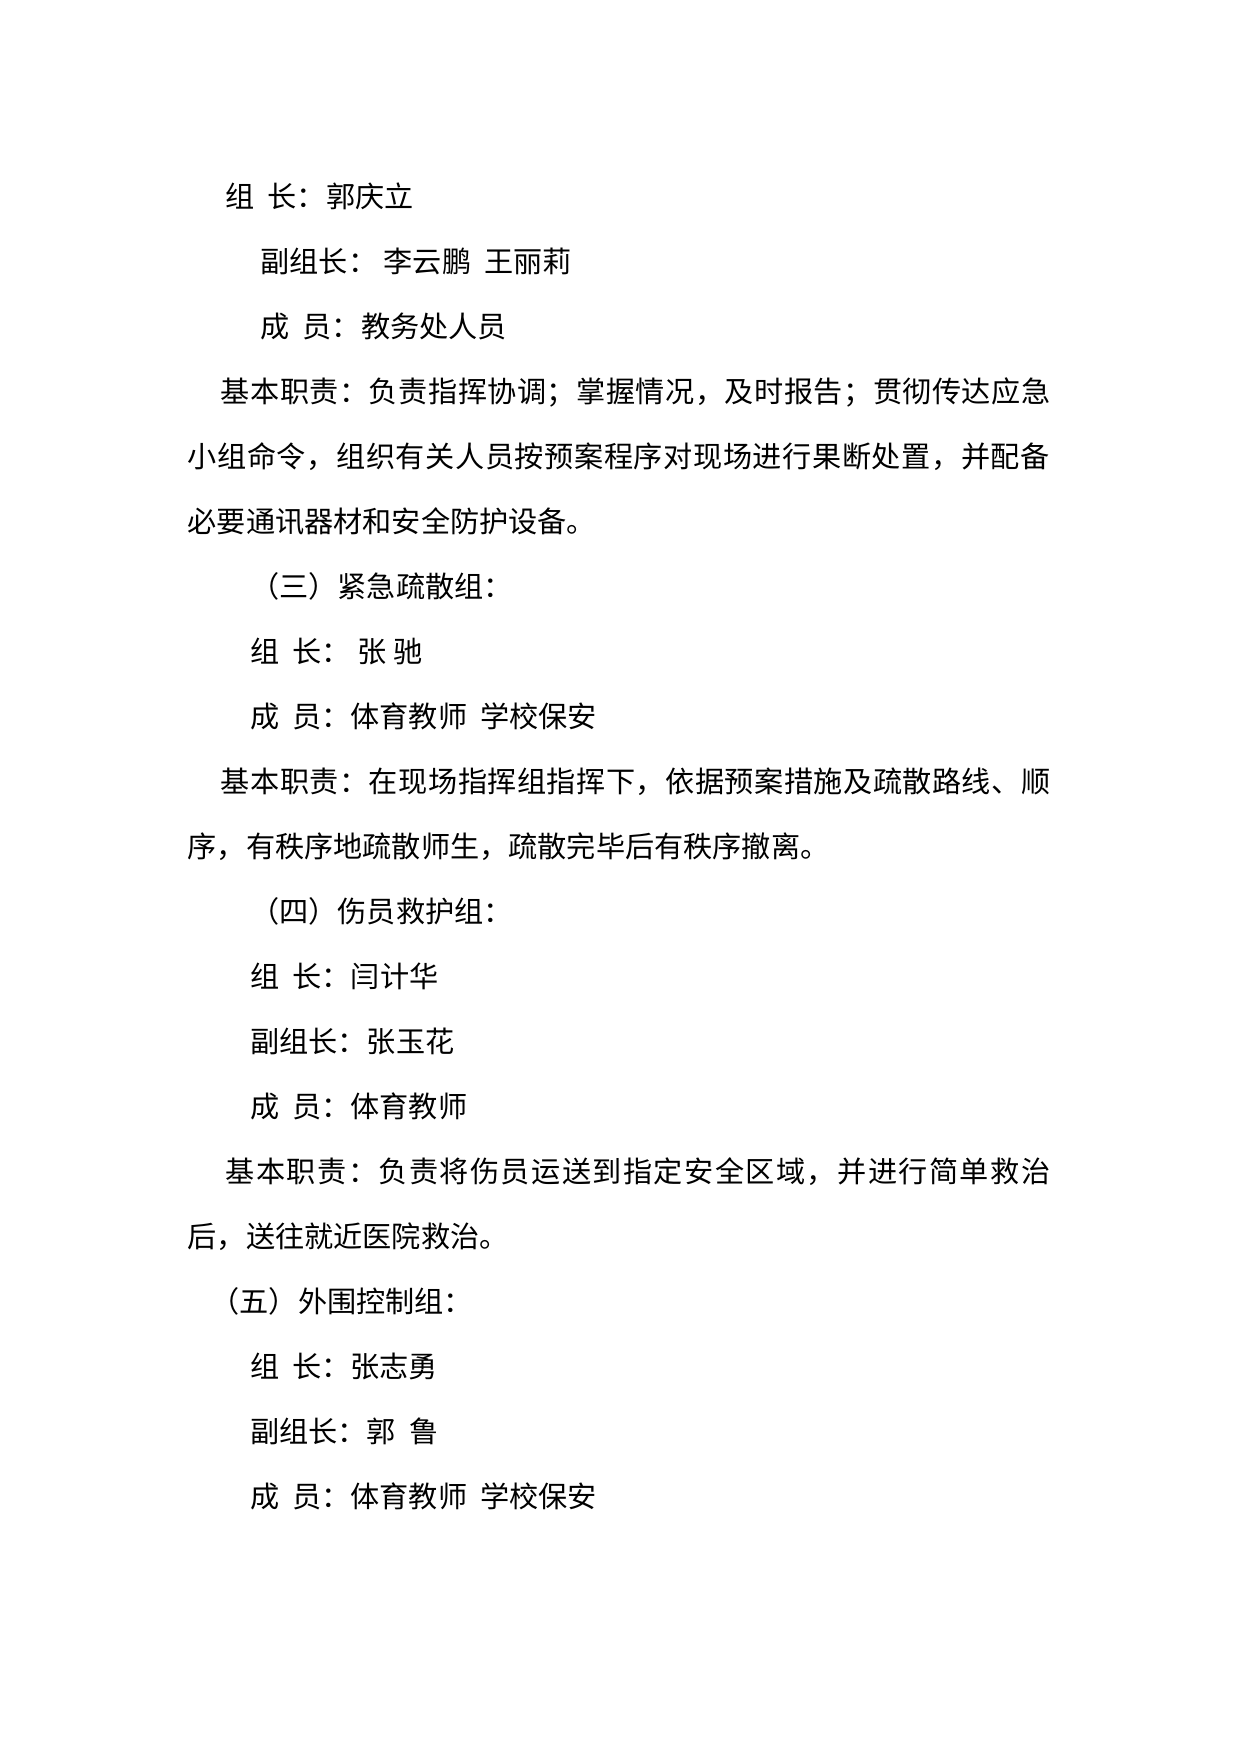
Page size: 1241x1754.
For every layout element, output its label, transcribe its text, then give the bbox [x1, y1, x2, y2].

text 副组长： 李云鹏 王丽莉 [187, 227, 1053, 292]
text 组 长：闫计华 [187, 942, 1053, 1007]
text 成 员：体育教师 学校保安 [187, 682, 1053, 747]
text 基本职责：负责指挥协调；掌握情况，及时报告；贯彻传达应急小组命令，组织有关人员按预案程序对现场进行果断处置，并配备必要通讯器材和安全防护设备。 [187, 357, 1053, 552]
text 副组长：张玉花 [187, 1007, 1053, 1072]
text 基本职责：负责将伤员运送到指定安全区域，并进行简单救治后，送往就近医院救治。 [187, 1137, 1053, 1267]
text 基本职责：在现场指挥组指挥下，依据预案措施及疏散路线、顺序，有秩序地疏散师生，疏散完毕后有秩序撤离。 [187, 747, 1053, 877]
text 成 员：教务处人员 [187, 292, 1053, 357]
text （四）伤员救护组： [187, 877, 1053, 942]
text 组 长：郭庆立 [187, 162, 1053, 227]
text 组 长： 张 驰 [187, 617, 1053, 682]
text 成 员：体育教师 [187, 1072, 1053, 1137]
text （三）紧急疏散组： [187, 552, 1053, 617]
text 组 长：张志勇 [187, 1332, 1053, 1397]
text 副组长：郭 鲁 [187, 1397, 1053, 1462]
text 成 员：体育教师 学校保安 [187, 1462, 1053, 1527]
text （五）外围控制组： [187, 1267, 1053, 1332]
